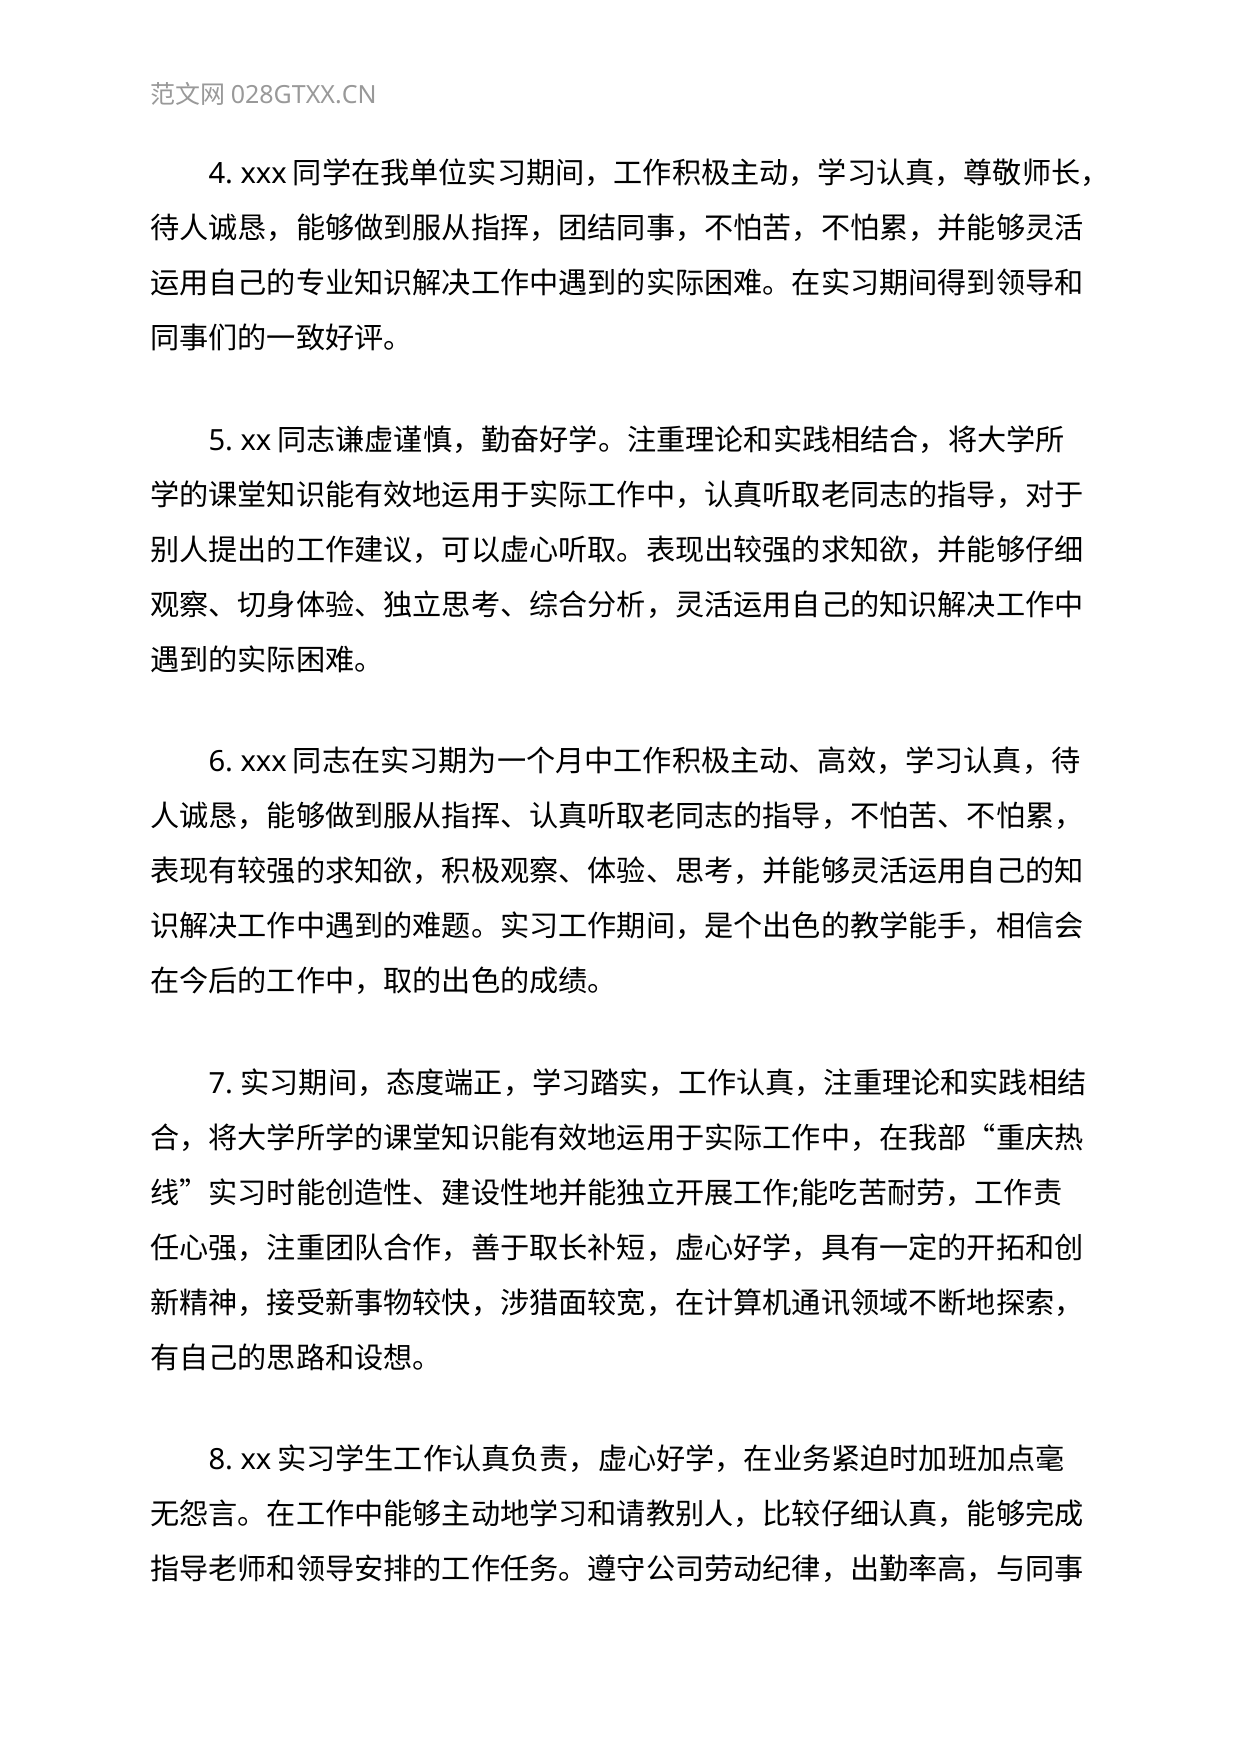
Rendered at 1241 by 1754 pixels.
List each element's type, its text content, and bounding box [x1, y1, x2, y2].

text 4. xxx同学在我单位实习期间，工作积极主动，学习认真，尊敬师长，待人诚恳，能够做到服从指挥，团结同事，不怕苦，不怕累，并能够灵活运用自己的专业知识解决工作中遇到的实际困难。在实习期间得到领导和同事们的一致好评。 [150, 150, 1090, 357]
text 5. xx同志谦虚谨慎，勤奋好学。注重理论和实践相结合，将大学所学的课堂知识能有效地运用于实际工作中，认真听取老同志的指导，对于别人提出的工作建议，可以虚心听取。表现出较强的求知欲，并能够仔细观察、切身体验、独立思考、综合分析，灵活运用自己的知识解决工作中遇到的实际困难。 [150, 417, 1090, 678]
text 7. 实习期间，态度端正，学习踏实，工作认真，注重理论和实践相结合，将大学所学的课堂知识能有效地运用于实际工作中，在我部“重庆热线”实习时能创造性、建设性地并能独立开展工作;能吃苦耐劳，工作责任心强，注重团队合作，善于取长补短，虚心好学，具有一定的开拓和创新精神，接受新事物较快，涉猎面较宽，在计算机通讯领域不断地探索，有自己的思路和设想。 [150, 1059, 1090, 1376]
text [150, 1436, 1090, 1588]
text 6. xxx同志在实习期为一个月中工作积极主动、高效，学习认真，待人诚恳，能够做到服从指挥、认真听取老同志的指导，不怕苦、不怕累，表现有较强的求知欲，积极观察、体验、思考，并能够灵活运用自己的知识解决工作中遇到的难题。实习工作期间，是个出色的教学能手，相信会在今后的工作中，取的出色的成绩。 [150, 738, 1090, 1000]
